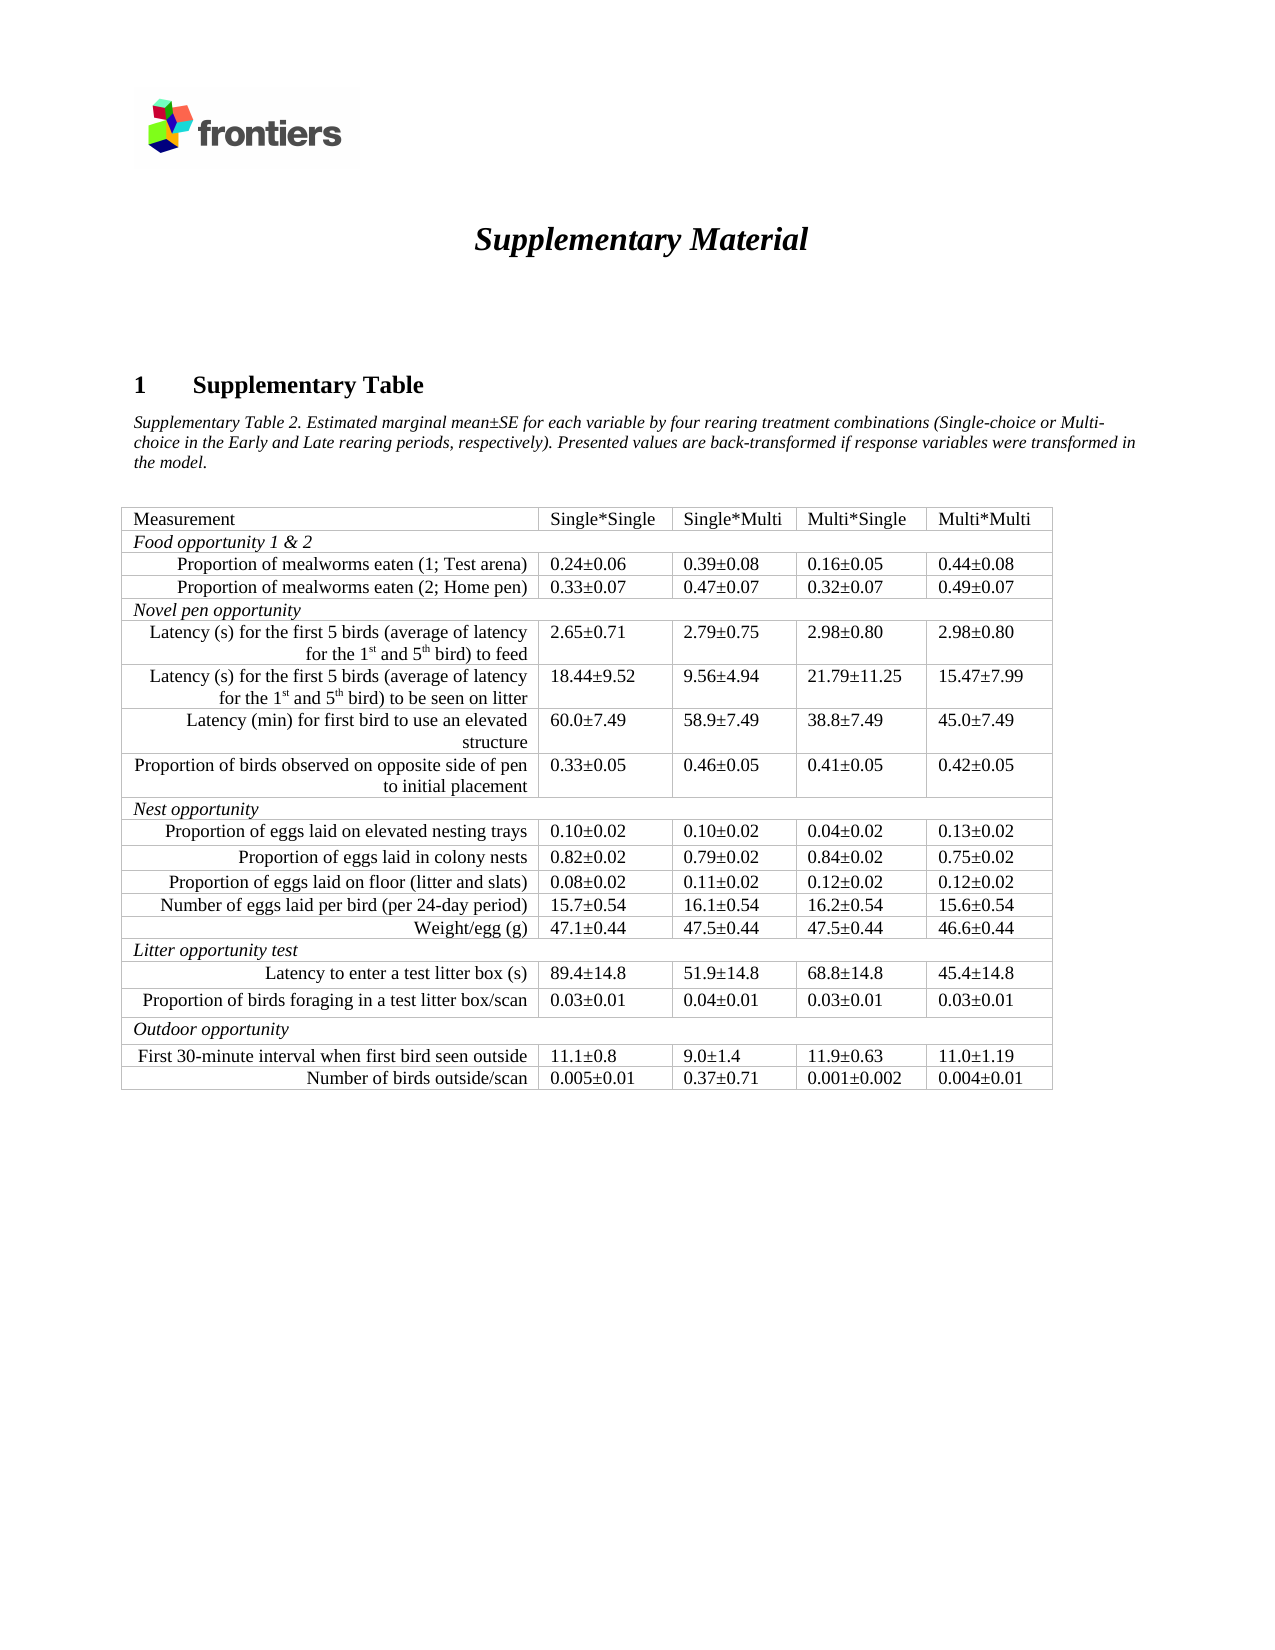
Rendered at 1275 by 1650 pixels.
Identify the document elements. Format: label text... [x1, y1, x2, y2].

table_cell 68.8±14.8 [797, 962, 926, 988]
table_cell 9.0±1.4 [673, 1045, 796, 1066]
table_cell 0.03±0.01 [797, 989, 926, 1017]
table_cell 0.33±0.05 [539, 754, 672, 797]
table_cell 0.49±0.07 [927, 576, 1052, 597]
table_cell 0.33±0.07 [539, 576, 672, 597]
table_cell Latency (s) for the first 5 birds (average of latency for the 1st and 5th bird) to feed [122, 621, 538, 664]
table_cell Latency to enter a test litter box (s) [122, 962, 538, 988]
table_header Multi*Multi [927, 508, 1052, 529]
table_cell 47.1±0.44 [539, 917, 672, 938]
table_cell 45.0±7.49 [927, 709, 1052, 752]
table_cell Food opportunity 1 & 2 [122, 531, 1052, 552]
table_cell First 30-minute interval when first bird seen outside [122, 1045, 538, 1066]
table_cell 89.4±14.8 [539, 962, 672, 988]
table_cell 9.56±4.94 [673, 665, 796, 708]
table_cell 47.5±0.44 [797, 917, 926, 938]
table_cell 0.79±0.02 [673, 846, 796, 870]
table_cell 47.5±0.44 [673, 917, 796, 938]
table_cell 0.42±0.05 [927, 754, 1052, 797]
table_cell 2.98±0.80 [797, 621, 926, 664]
table_cell 0.12±0.02 [797, 871, 926, 893]
text Supplementary Material [133, 219, 1152, 257]
table_cell 16.1±0.54 [673, 894, 796, 916]
table_cell 0.03±0.01 [927, 989, 1052, 1017]
table_cell 51.9±14.8 [673, 962, 796, 988]
table_cell 46.6±0.44 [927, 917, 1052, 938]
table_cell 11.9±0.63 [797, 1045, 926, 1066]
table_cell 0.03±0.01 [539, 989, 672, 1017]
table_header Measurement [122, 508, 538, 529]
table_cell Proportion of mealworms eaten (2; Home pen) [122, 576, 538, 597]
table_cell 0.04±0.01 [673, 989, 796, 1017]
table_cell Outdoor opportunity [122, 1018, 1052, 1044]
table_cell 0.47±0.07 [673, 576, 796, 597]
table_cell 11.0±1.19 [927, 1045, 1052, 1066]
table_cell 0.004±0.01 [927, 1067, 1052, 1089]
table_cell Latency (s) for the first 5 birds (average of latency for the 1st and 5th bird) to be seen on litter [122, 665, 538, 708]
table_cell 0.10±0.02 [539, 820, 672, 845]
table_cell Proportion of mealworms eaten (1; Test arena) [122, 553, 538, 575]
table_cell Novel pen opportunity [122, 599, 1052, 620]
table_header Multi*Single [797, 508, 926, 529]
picture [133, 87, 361, 169]
table_cell 15.7±0.54 [539, 894, 672, 916]
table_cell 0.82±0.02 [539, 846, 672, 870]
table_cell Nest opportunity [122, 798, 1052, 819]
table_cell Litter opportunity test [122, 939, 1052, 961]
table_cell 0.24±0.06 [539, 553, 672, 575]
table_cell 0.001±0.002 [797, 1067, 926, 1089]
table_cell Number of birds outside/scan [122, 1067, 538, 1089]
table_cell Proportion of eggs laid on floor (litter and slats) [122, 871, 538, 893]
table_cell Weight/egg (g) [122, 917, 538, 938]
table_cell 0.11±0.02 [673, 871, 796, 893]
table_cell 0.46±0.05 [673, 754, 796, 797]
table_cell 45.4±14.8 [927, 962, 1052, 988]
table_cell 0.005±0.01 [539, 1067, 672, 1089]
table_cell 0.08±0.02 [539, 871, 672, 893]
table_cell 0.44±0.08 [927, 553, 1052, 575]
table_cell 2.79±0.75 [673, 621, 796, 664]
table_cell 0.12±0.02 [927, 871, 1052, 893]
table_cell 38.8±7.49 [797, 709, 926, 752]
table_cell 2.65±0.71 [539, 621, 672, 664]
table_cell 0.75±0.02 [927, 846, 1052, 870]
text Supplementary Table 2. Estimated marginal mean±SE for each variable by four rearing treatment combinations (Single-choice or Multi-choice in the Early and Late rearing periods, respectively). Presented values are back-transformed if response variables were transformed in the model. [133, 412, 1152, 472]
table_cell 0.84±0.02 [797, 846, 926, 870]
table_cell Proportion of birds observed on opposite side of pen to initial placement [122, 754, 538, 797]
table_cell 0.04±0.02 [797, 820, 926, 845]
table_header Single*Single [539, 508, 672, 529]
table_cell 0.41±0.05 [797, 754, 926, 797]
table_cell 18.44±9.52 [539, 665, 672, 708]
table_cell Latency (min) for first bird to use an elevated structure [122, 709, 538, 752]
subtitle Supplementary Table [133, 370, 1152, 399]
table_cell 0.13±0.02 [927, 820, 1052, 845]
table_cell 0.16±0.05 [797, 553, 926, 575]
table_cell 60.0±7.49 [539, 709, 672, 752]
table_cell 0.37±0.71 [673, 1067, 796, 1089]
table_cell 21.79±11.25 [797, 665, 926, 708]
table_cell 58.9±7.49 [673, 709, 796, 752]
table_cell Proportion of birds foraging in a test litter box/scan [122, 989, 538, 1017]
table_cell 11.1±0.8 [539, 1045, 672, 1066]
table_cell 2.98±0.80 [927, 621, 1052, 664]
table_cell 0.39±0.08 [673, 553, 796, 575]
table_cell 0.32±0.07 [797, 576, 926, 597]
table_cell 15.47±7.99 [927, 665, 1052, 708]
table_cell Proportion of eggs laid in colony nests [122, 846, 538, 870]
table_cell 16.2±0.54 [797, 894, 926, 916]
table_cell Number of eggs laid per bird (per 24-day period) [122, 894, 538, 916]
table_cell Proportion of eggs laid on elevated nesting trays [122, 820, 538, 845]
table_cell 15.6±0.54 [927, 894, 1052, 916]
table_header Single*Multi [673, 508, 796, 529]
table_cell 0.10±0.02 [673, 820, 796, 845]
